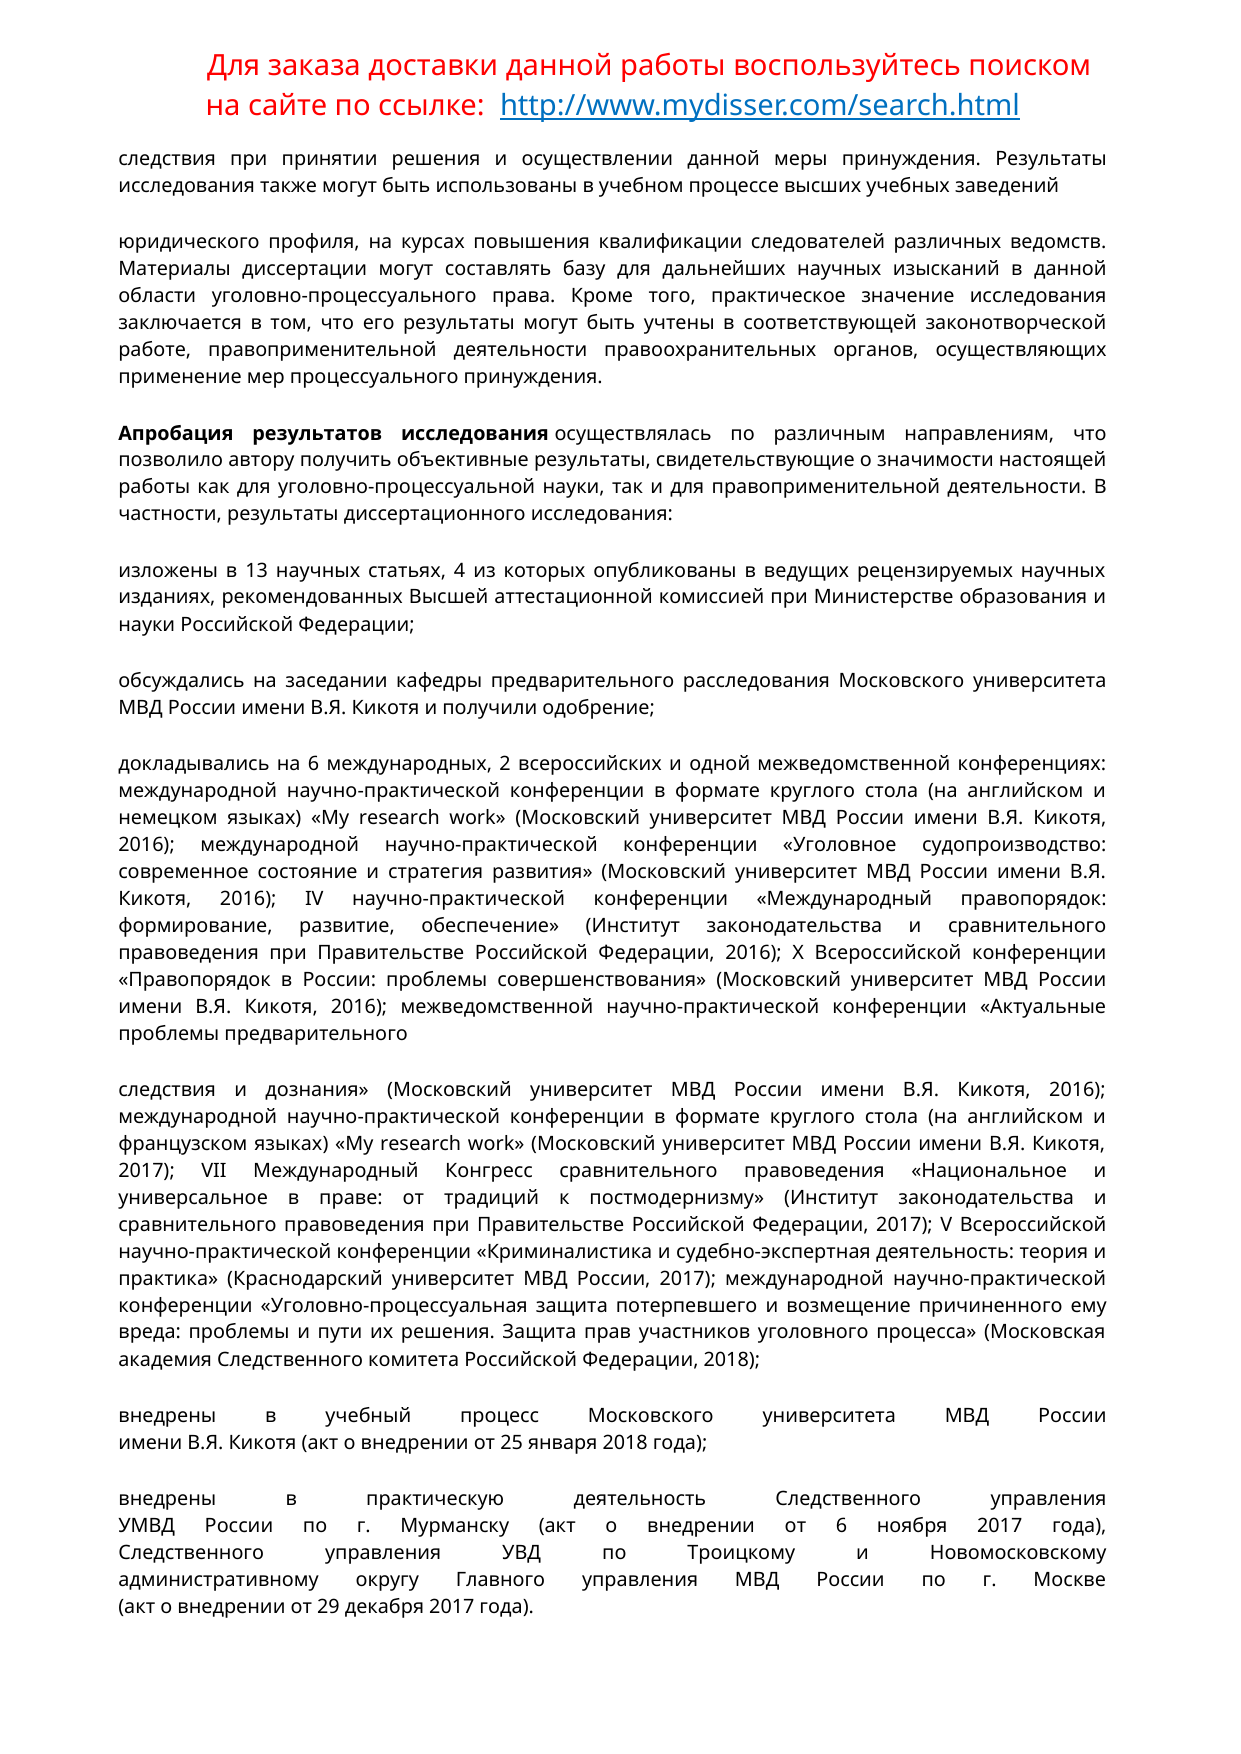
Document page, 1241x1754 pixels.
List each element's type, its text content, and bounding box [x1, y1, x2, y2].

text юридического профиля, на курсах повышения квалификации следователей различных ведомств. Материалы диссертации могут составлять базу для дальнейших научных изысканий в данной области уголовно-процессуального права. Кроме того, практическое значение исследования заключается в том, что его результаты могут быть учтены в соответствующей законотворческой работе, правоприменительной деятельности правоохранительных органов, осуществляющих применение мер процессуального принуждения. [118, 228, 1107, 389]
text внедрены в практическую деятельность Следственного управления УМВД России по г. Мурманску (акт о внедрении от 6 ноября 2017 года), Следственного управления УВД по Троицкому и Новомосковскому административному округу Главного управления МВД России по г. Москве (акт о внедрении от 29 декабря 2017 года). [118, 1484, 1107, 1619]
text Апробация результатов исследования осуществлялась по различным направлениям, что позволило автору получить объективные результаты, свидетельствующие о значимости настоящей работы как для уголовно-процессуальной науки, так и для правоприменительной деятельности. В частности, результаты диссертационного исследования: [118, 419, 1107, 527]
text обсуждались на заседании кафедры предварительного расследования Московского университета МВД России имени В.Я. Кикотя и получили одобрение; [118, 666, 1107, 720]
text следствия и дознания» (Московский университет МВД России имени В.Я. Кикотя, 2016); международной научно-практической конференции в формате круглого стола (на английском и французском языках) «My research work» (Московский университет МВД России имени В.Я. Кикотя, 2017); VII Международный Конгресс сравнительного правоведения «Национальное и универсальное в праве: от традиций к постмодернизму» (Институт законодательства и сравнительного правоведения при Правительстве Российской Федерации, 2017); V Всероссийской научно-практической конференции «Криминалистика и судебно-экспертная деятельность: теория и практика» (Краснодарский университет МВД России, 2017); международной научно-практической конференции «Уголовно-процессуальная защита потерпевшего и возмещение причиненного ему вреда: проблемы и пути их решения. Защита прав участников уголовного процесса» (Московская академия Следственного комитета Российской Федерации, 2018); [118, 1075, 1107, 1372]
text докладывались на 6 международных, 2 всероссийских и одной межведомственной конференциях: международной научно-практической конференции в формате круглого стола (на английском и немецком языках) «My research work» (Московский университет МВД России имени В.Я. Кикотя, 2016); международной научно-практической конференции «Уголовное судопроизводство: современное состояние и стратегия развития» (Московский университет МВД России имени В.Я. Кикотя, 2016); IV научно-практической конференции «Международный правопорядок: формирование, развитие, обеспечение» (Институт законодательства и сравнительного правоведения при Правительстве Российской Федерации, 2016); X Всероссийской конференции «Правопорядок в России: проблемы совершенствования» (Московский университет МВД России имени В.Я. Кикотя, 2016); межведомственной научно-практической конференции «Актуальные проблемы предварительного [118, 749, 1107, 1046]
text внедрены в учебный процесс Московского университета МВД России имени В.Я. Кикотя (акт о внедрении от 25 января 2018 года); [118, 1401, 1107, 1455]
text изложены в 13 научных статьях, 4 из которых опубликованы в ведущих рецензируемых научных изданиях, рекомендованных Высшей аттестационной комиссией при Министерстве образования и науки Российской Федерации; [118, 556, 1107, 637]
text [118, 144, 1107, 198]
